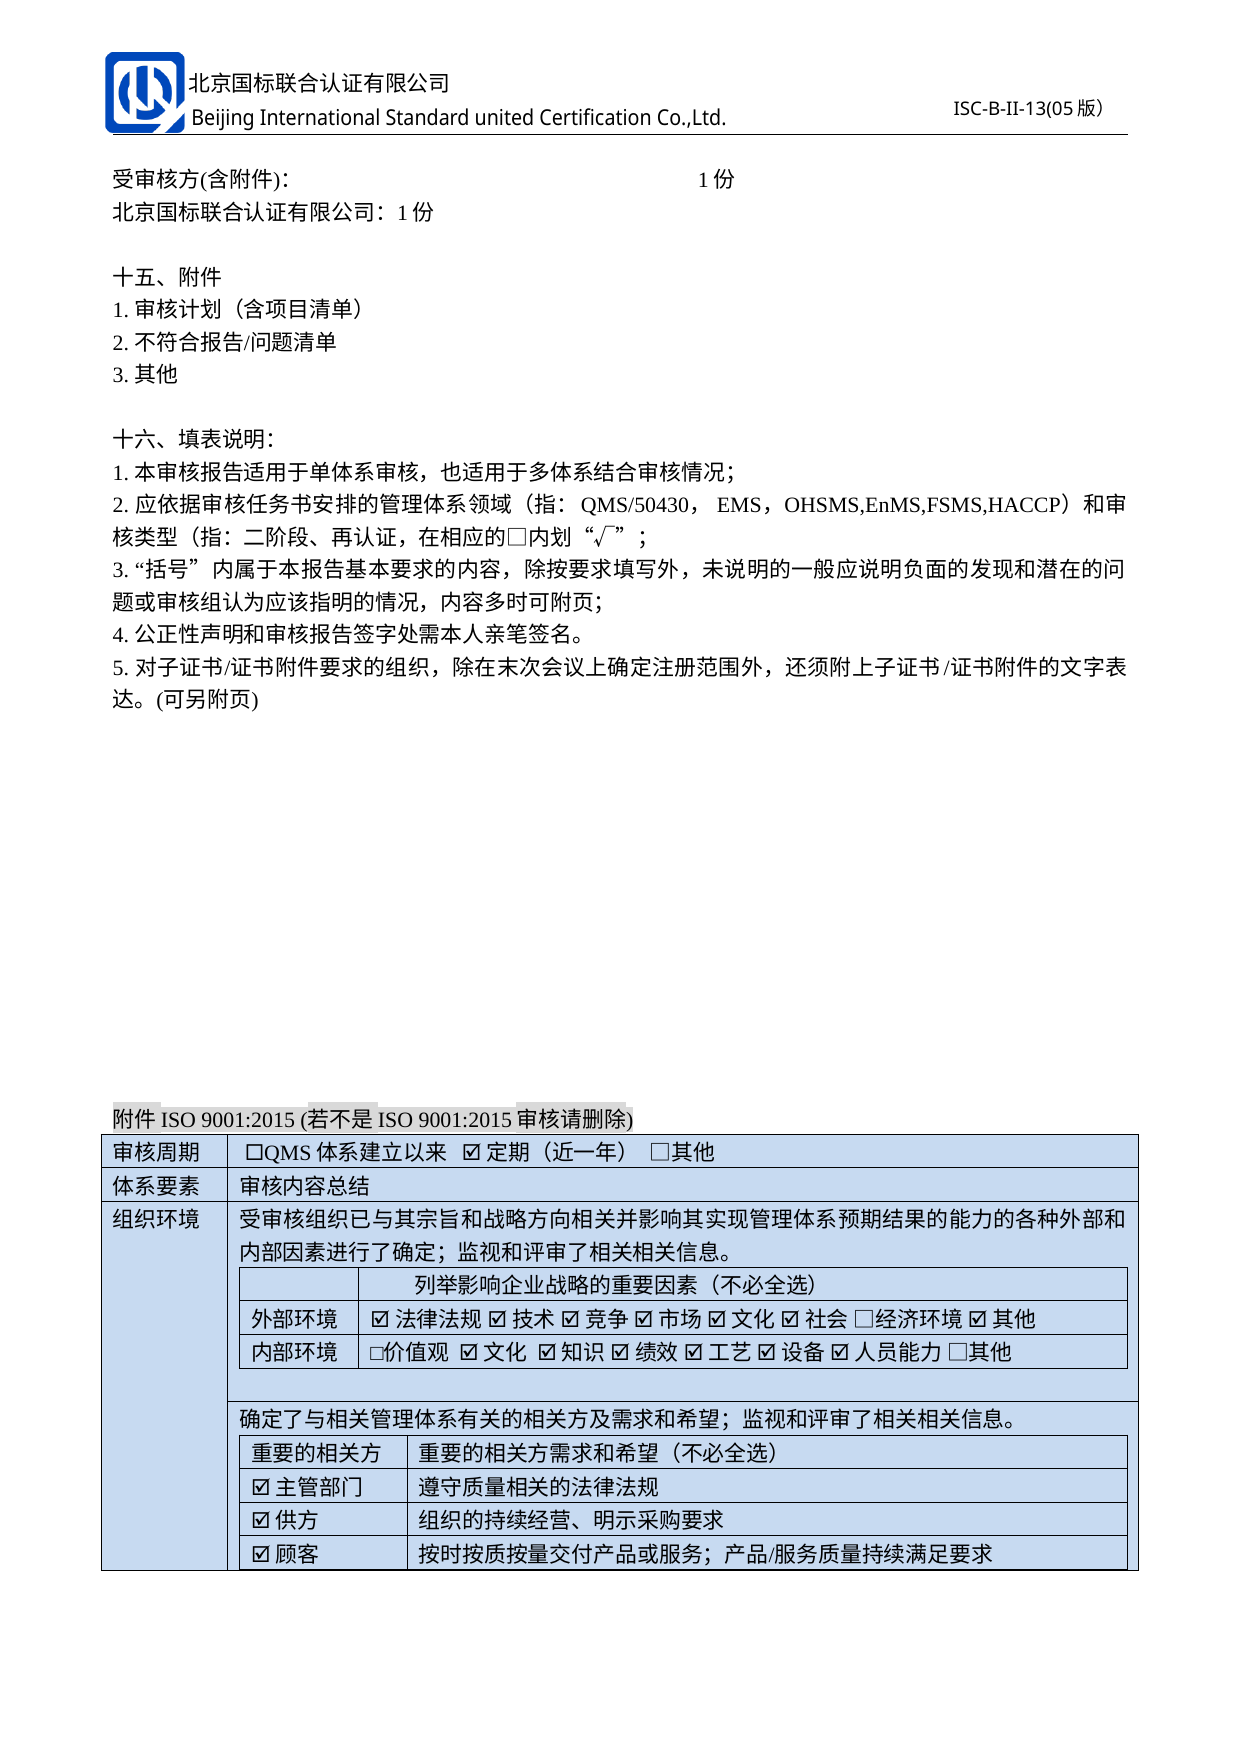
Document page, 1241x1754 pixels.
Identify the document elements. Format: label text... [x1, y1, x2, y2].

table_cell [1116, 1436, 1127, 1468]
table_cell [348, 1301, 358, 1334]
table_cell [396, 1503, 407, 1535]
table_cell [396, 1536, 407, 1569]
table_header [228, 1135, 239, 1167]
text 受审核方(含附件)： 1份 [112, 162, 1128, 194]
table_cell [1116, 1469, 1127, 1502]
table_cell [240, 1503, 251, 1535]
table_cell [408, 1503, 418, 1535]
text 2. 应依据审核任务书安排的管理体系领域（指：QMS/50430， EMS，OHSMS,EnMS,FSMS,HACCP）和审核类型（指：二阶段、再认证，在相应的□内划“√”； [112, 487, 1128, 552]
text 1. 本审核报告适用于单体系审核，也适用于多体系结合审核情况； [112, 454, 1128, 487]
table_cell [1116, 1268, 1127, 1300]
text 2. 不符合报告/问题清单 [112, 324, 1128, 357]
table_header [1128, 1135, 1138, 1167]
text 3. “括号”内属于本报告基本要求的内容，除按要求填写外，未说明的一般应说明负面的发现和潜在的问题或审核组认为应该指明的情况，内容多时可附页； [112, 552, 1128, 617]
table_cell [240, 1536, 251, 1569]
text 1. 审核计划（含项目清单） [112, 292, 1128, 324]
text 北京国标联合认证有限公司：1份 [112, 194, 1128, 227]
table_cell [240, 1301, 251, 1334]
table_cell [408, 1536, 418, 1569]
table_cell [228, 1402, 239, 1570]
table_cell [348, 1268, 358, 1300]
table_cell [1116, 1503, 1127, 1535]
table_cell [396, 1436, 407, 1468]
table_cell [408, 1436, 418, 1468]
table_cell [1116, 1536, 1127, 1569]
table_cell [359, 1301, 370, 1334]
text 4. 公正性声明和审核报告签字处需本人亲笔签名。 [112, 617, 1128, 649]
table_cell 组织环境 [102, 1202, 227, 1570]
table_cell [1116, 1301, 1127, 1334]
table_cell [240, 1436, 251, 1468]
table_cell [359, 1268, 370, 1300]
picture [105, 52, 185, 133]
text 5. 对子证书/证书附件要求的组织，除在末次会议上确定注册范围外，还须附上子证书/证书附件的文字表达。(可另附页) [112, 649, 1128, 714]
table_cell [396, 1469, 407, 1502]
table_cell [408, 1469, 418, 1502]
text 3. 其他 [112, 357, 1128, 389]
text 十六、填表说明： [112, 422, 1128, 454]
text 附件ISO 9001:2015 (若不是ISO 9001:2015审核请删除) [112, 1101, 1128, 1134]
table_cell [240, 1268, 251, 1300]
table_cell 受审核组织已与其宗旨和战略方向相关并影响其实现管理体系预期结果的能力的各种外部和内部因素进行了确定；监视和评审了相关相关信息。 [359, 1335, 1127, 1368]
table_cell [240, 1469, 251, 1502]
text 十五、附件 [112, 259, 1128, 292]
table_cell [1128, 1402, 1138, 1570]
